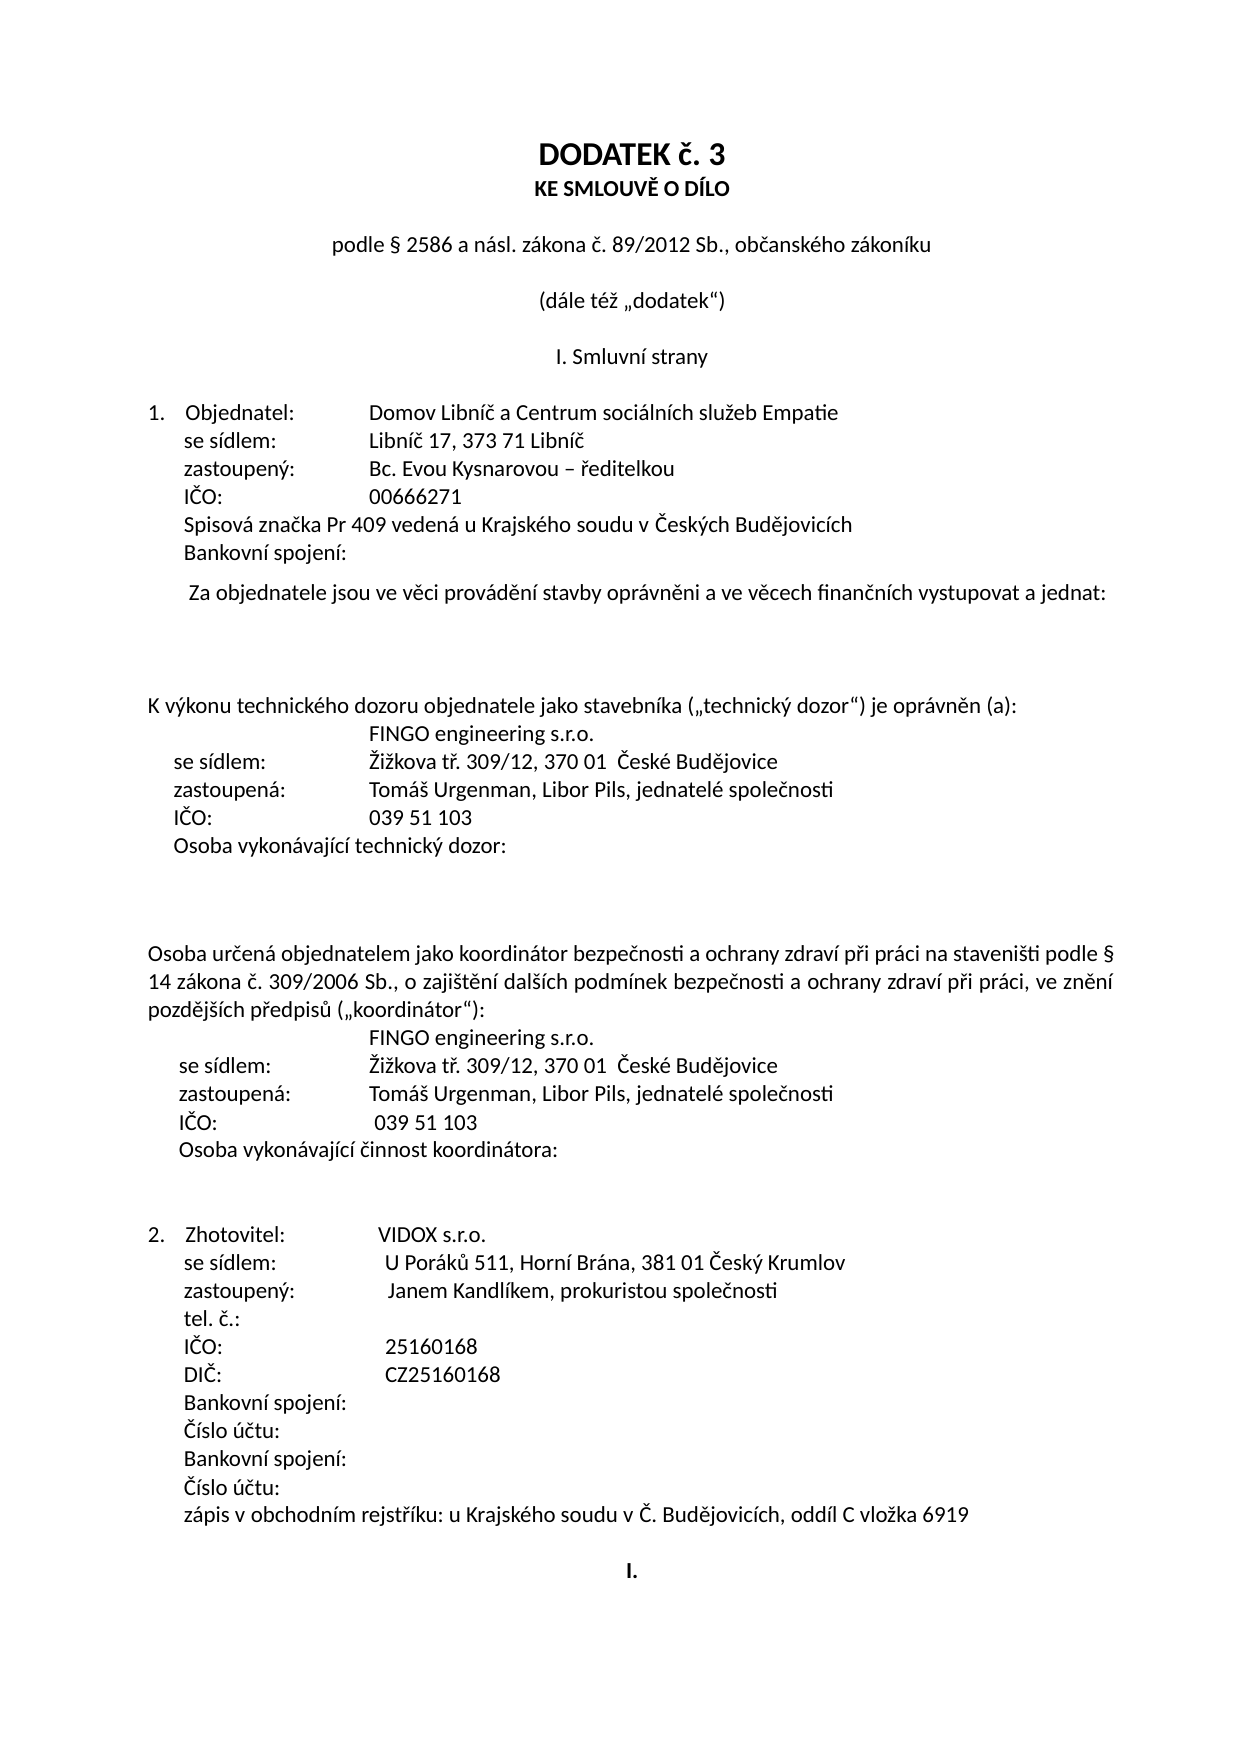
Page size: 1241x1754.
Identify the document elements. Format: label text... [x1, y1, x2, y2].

text Osoba vykonávající technický dozor: [148, 831, 1116, 859]
text I. Smluvní strany [148, 342, 1116, 370]
text Spisová značka Pr 409 vedená u Krajského soudu v Českých Budějovicích [148, 510, 1116, 538]
text Osoba vykonávající činnost koordinátora: [148, 1136, 1116, 1164]
text zastoupená: Tomáš Urgenman, Libor Pils, jednatelé společnosti [148, 775, 1116, 803]
list Zhotovitel: VIDOX s.r.o. [148, 1220, 1116, 1248]
text Bankovní spojení: [148, 538, 1116, 566]
text Číslo účtu: [148, 1473, 1116, 1501]
list Objednatel: Domov Libníč a Centrum sociálních služeb Empatie [148, 398, 1116, 426]
text Osoba určená objednatelem jako koordinátor bezpečnosti a ochrany zdraví při práci na staveništi podle § 14 zákona č. 309/2006 Sb., o zajištění dalších podmínek bezpečnosti a ochrany zdraví při práci, ve znění pozdějších předpisů („koordinátor“): [148, 939, 1116, 1023]
text se sídlem: Žižkova tř. 309/12, 370 01 České Budějovice [148, 1052, 1116, 1079]
text tel. č.: [148, 1304, 1116, 1332]
text Bankovní spojení: [148, 1388, 1116, 1417]
text IČO: 25160168 [148, 1332, 1116, 1361]
text DIČ: CZ25160168 [148, 1361, 1116, 1388]
text K výkonu technického dozoru objednatele jako stavebníka („technický dozor“) je oprávněn (a): [148, 691, 1116, 719]
text IČO: 039 51 103 [148, 803, 1116, 831]
text zastoupený: Janem Kandlíkem, prokuristou společnosti [148, 1276, 1116, 1304]
text se sídlem: U Poráků 511, Horní Brána, 381 01 Český Krumlov [148, 1248, 1116, 1276]
text FINGO engineering s.r.o. [295, 1023, 1116, 1052]
text zastoupený: Bc. Evou Kysnarovou – ředitelkou [148, 454, 1116, 482]
text Za objednatele jsou ve věci provádění stavby oprávněni a ve věcech finančních vystupovat a jednat: [148, 578, 1116, 606]
text (dále též „dodatek“) [148, 286, 1116, 314]
text FINGO engineering s.r.o. [295, 719, 1116, 747]
text KE SMLOUVĚ O DÍLO [148, 174, 1116, 202]
text DODATEK č. 3 [148, 133, 1116, 174]
text zastoupená: Tomáš Urgenman, Libor Pils, jednatelé společnosti [148, 1079, 1116, 1108]
text I. [148, 1557, 1116, 1585]
text podle § 2586 a násl. zákona č. 89/2012 Sb., občanského zákoníku [148, 230, 1116, 258]
text se sídlem: Libníč 17, 373 71 Libníč [148, 426, 1116, 454]
text IČO: 00666271 [148, 482, 1116, 510]
text Bankovní spojení: [148, 1444, 1116, 1473]
text IČO: 039 51 103 [148, 1108, 1116, 1136]
text zápis v obchodním rejstříku: u Krajského soudu v Č. Budějovicích, oddíl C vložka 6919 [148, 1501, 1116, 1529]
text se sídlem: Žižkova tř. 309/12, 370 01 České Budějovice [148, 747, 1116, 775]
text Číslo účtu: [148, 1417, 1116, 1444]
